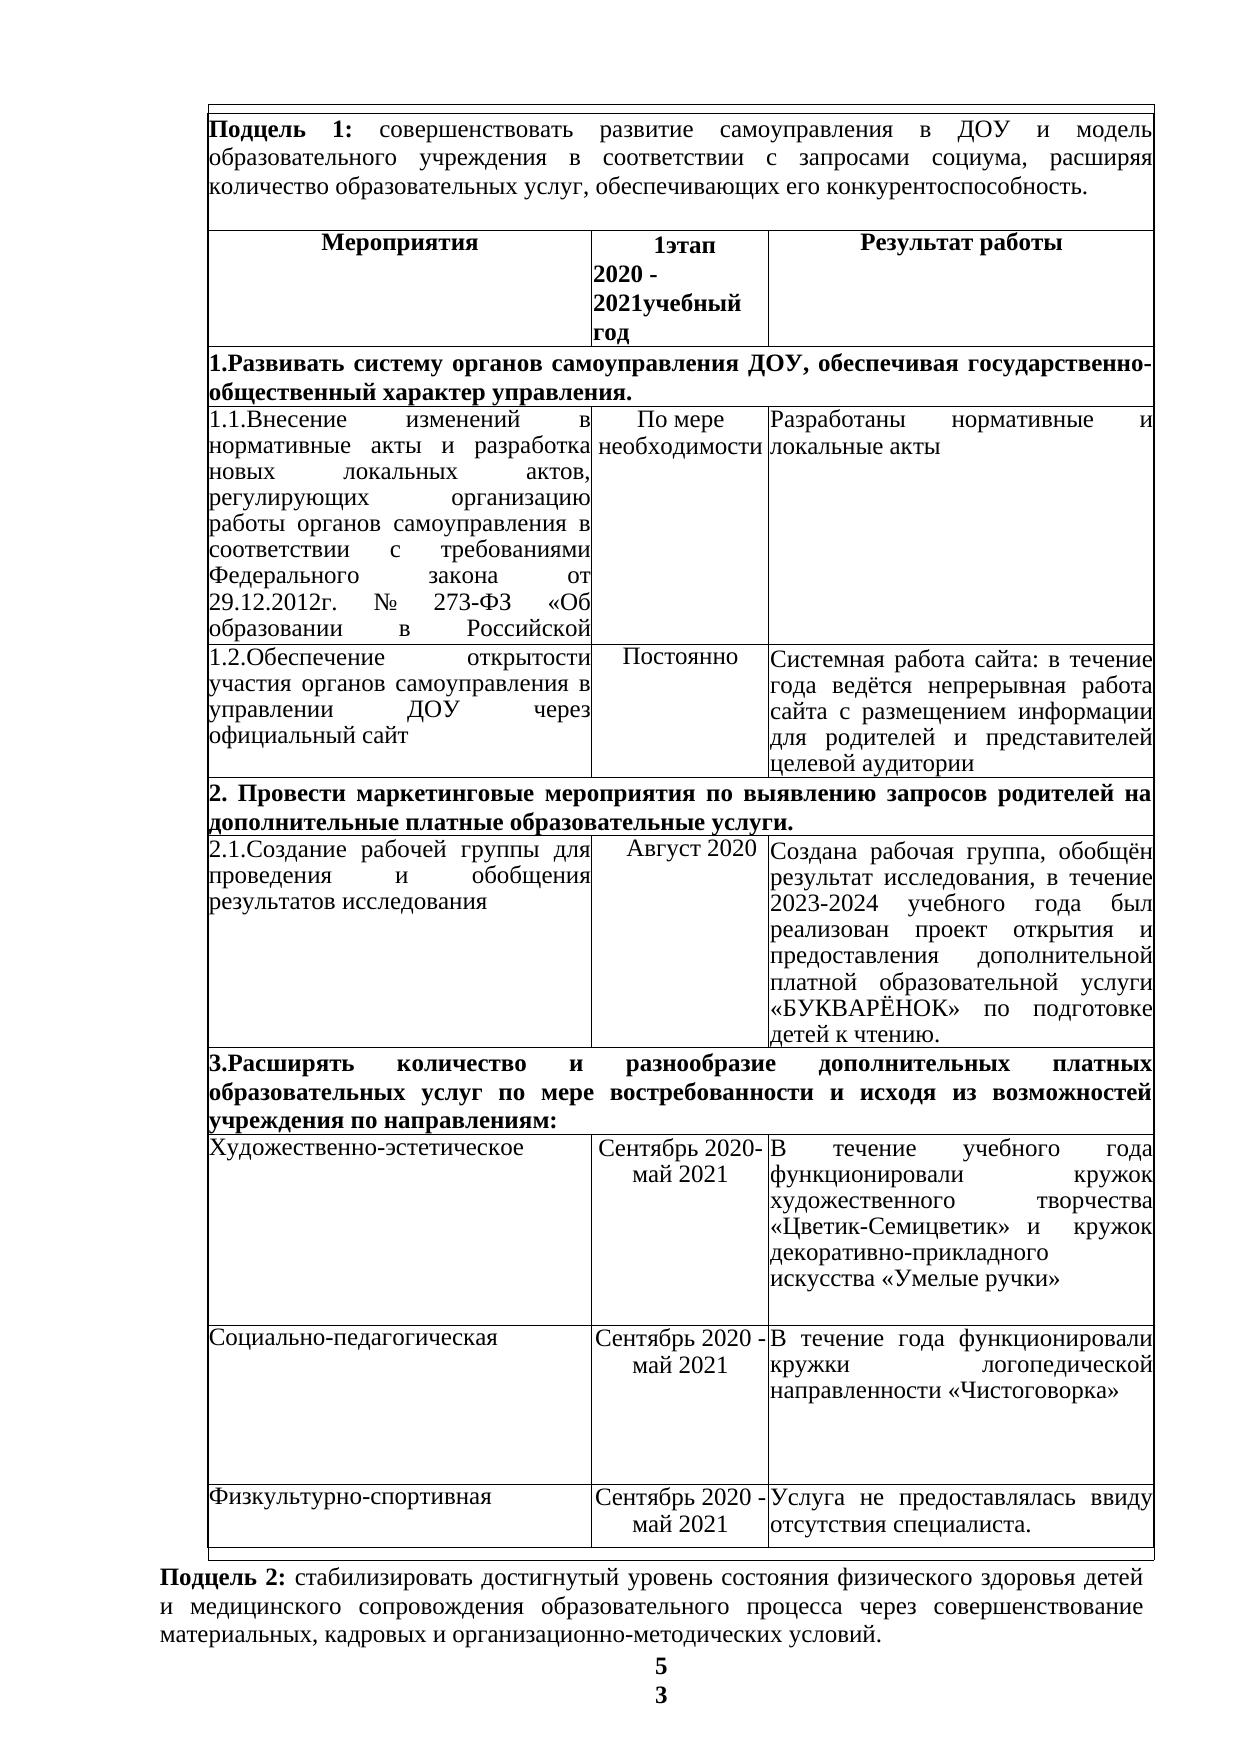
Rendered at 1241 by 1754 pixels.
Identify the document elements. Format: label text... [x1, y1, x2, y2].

table_cell Сентябрь 2020- май 2021 [592, 1135, 768, 1325]
table_cell Физкультурно-спортивная [209, 1485, 591, 1547]
table_cell Сентябрь 2020 - май 2021 [592, 1485, 768, 1547]
table_cell Сентябрь 2020 - май 2021 [592, 1326, 768, 1484]
table_cell Постоянно [592, 645, 768, 777]
table_cell Системная работа сайта: в течение года ведётся непрерывная работа сайта с размещением информации для родителей и представителей целевой аудитории [769, 645, 1153, 777]
table_cell В течение учебного года функционировали кружок художественного творчества «Цветик-Семицветик» и кружок декоративно-прикладного искусства «Умелые ручки» иискусства «Умелые [769, 1135, 1153, 1325]
table_cell Разработаны нормативные и локальные акты [769, 407, 1153, 644]
table_cell 2. Провести маркетинговые мероприятия по выявлению запросов родителей на дополнительные платные образовательные услуги. [209, 778, 1153, 835]
table_cell Результат работы [769, 231, 1153, 346]
table_cell Социально-педагогическая [209, 1326, 591, 1484]
table_cell 1.2.Обеспечение открытости участия органов самоуправления в управлении ДОУ через официальный сайт [209, 645, 591, 777]
table_cell Художественно-эстетическое [209, 1135, 591, 1325]
table_cell 3.Расширять количество и разнообразие дополнительных платных образовательных услуг по мере востребованности и исходя из возможностей учреждения по направлениям: [209, 1048, 1153, 1134]
table_cell Услуга не предоставлялась ввиду отсутствия специалиста. [769, 1485, 1153, 1547]
text Подцель 2: стабилизировать достигнутый уровень состояния физического здоровья детей и медицинского сопровождения образовательного процесса через совершенствование материальных, кадровых и организационно-методических условий. [159, 1563, 1144, 1648]
table_cell Создана рабочая группа, обобщён результат исследования, в течение 2023-2024 учебного года был реализован проект открытия и предоставления дополнительной платной образовательной услуги «БУКВАРЁНОК» по подготовке детей к чтению. [769, 836, 1153, 1047]
table_cell 2.1.Создание рабочей группы для проведения и обобщения результатов исследования [209, 836, 591, 1047]
table_cell Мероприятия [209, 231, 591, 346]
table_cell По мере необходимости [592, 407, 768, 644]
table_cell 1.1.Внесение изменений в нормативные акты и разработка новых локальных актов, регулирующих организацию работы органов самоуправления в соответствии с требованиями Федерального закона от 29.12.2012г. № 273-ФЗ «Об образовании в Российской Федерации» [209, 407, 591, 644]
table_cell 1этап 2020 - 2021учебный год [592, 231, 768, 346]
table_cell Август 2020 [592, 836, 768, 1047]
table_header Подцель 1: совершенствовать развитие самоуправления в ДОУ и модель образовательного учреждения в соответствии с запросами социума, расширяя количество образовательных услуг, обеспечивающих его конкурентоспособность. [209, 114, 1153, 230]
table_cell 1.Развивать систему органов самоуправления ДОУ, обеспечивая государственно-общественный характер управления. [209, 347, 1153, 406]
table_cell В течение года функционировали кружки логопедической направленности «Чистоговорка» [769, 1326, 1153, 1484]
